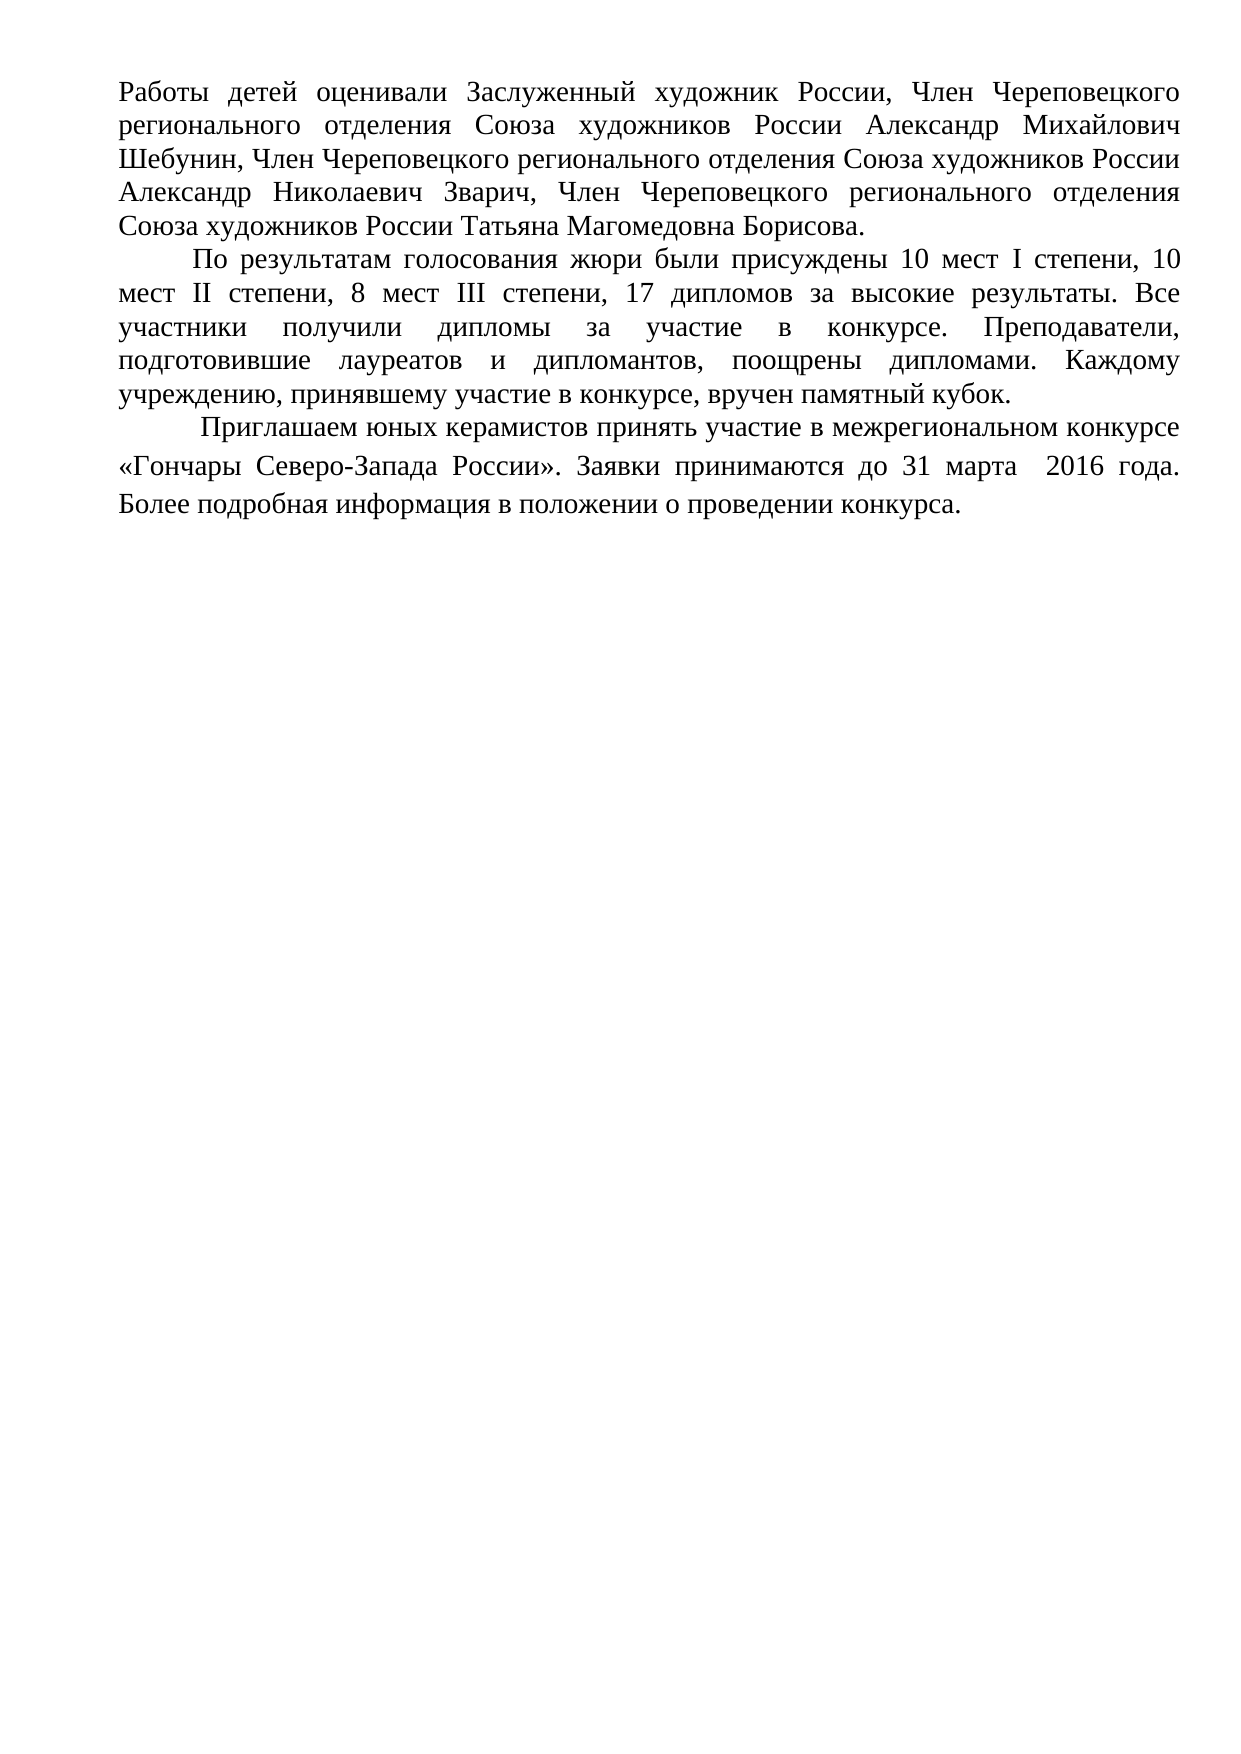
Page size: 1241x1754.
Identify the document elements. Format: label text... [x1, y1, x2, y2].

text По результатам голосования жюри были присуждены 10 мест I степени, 10 мест II степени, 8 мест III степени, 17 дипломов за высокие результаты. Все участники получили дипломы за участие в конкурсе. Преподаватели, подготовившие лауреатов и дипломантов, поощрены дипломами. Каждому учреждению, принявшему участие в конкурсе, вручен памятный кубок. [118, 242, 1181, 409]
text Работы детей оценивали Заслуженный художник России, Член Череповецкого регионального отделения Союза художников России Александр Михайлович Шебунин, Член Череповецкого регионального отделения Союза художников России Александр Николаевич Зварич, Член Череповецкого регионального отделения Союза художников России Татьяна Магомедовна Борисова. [118, 74, 1181, 242]
text Приглашаем юных керамистов принять участие в межрегиональном конкурсе «Гончары Северо-Запада России». Заявки принимаются до 31 марта 2016 года. Более подробная информация в положении о проведении конкурса. [118, 409, 1181, 520]
